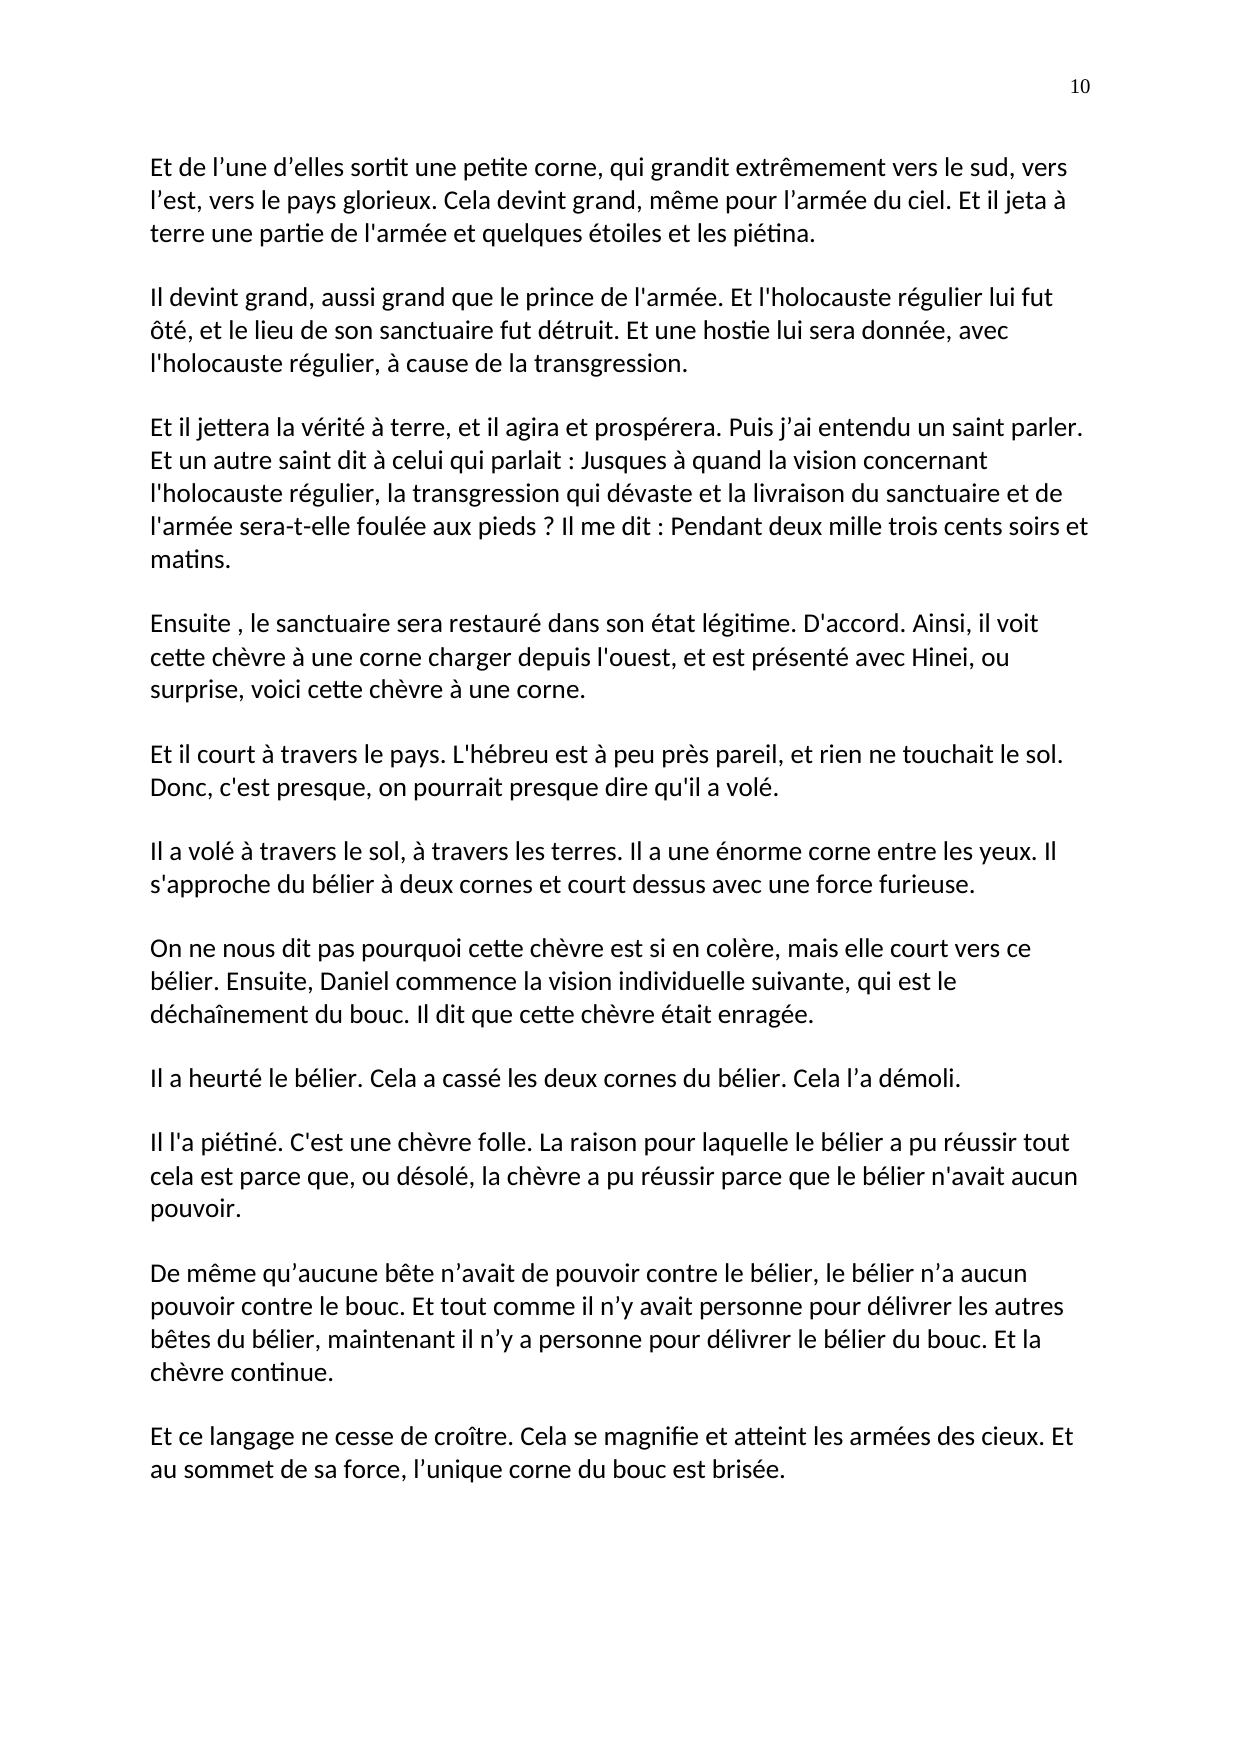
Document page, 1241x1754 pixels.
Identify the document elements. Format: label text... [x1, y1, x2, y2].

text Et de l’une d’elles sortit une petite corne, qui grandit extrêmement vers le sud, vers l’est, vers le pays glorieux. Cela devint grand, même pour l’armée du ciel. Et il jeta à terre une partie de l'armée et quelques étoiles et les piétina. [150, 150, 1090, 249]
text Et il jettera la vérité à terre, et il agira et prospérera. Puis j’ai entendu un saint parler. Et un autre saint dit à celui qui parlait : Jusques à quand la vision concernant l'holocauste régulier, la transgression qui dévaste et la livraison du sanctuaire et de l'armée sera-t-elle foulée aux pieds ? Il me dit : Pendant deux mille trois cents soirs et matins. [150, 410, 1090, 576]
text Il devint grand, aussi grand que le prince de l'armée. Et l'holocauste régulier lui fut ôté, et le lieu de son sanctuaire fut détruit. Et une hostie lui sera donnée, avec l'holocauste régulier, à cause de la transgression. [150, 280, 1090, 379]
text De même qu’aucune bête n’avait de pouvoir contre le bélier, le bélier n’a aucun pouvoir contre le bouc. Et tout comme il n’y avait personne pour délivrer les autres bêtes du bélier, maintenant il n’y a personne pour délivrer le bélier du bouc. Et la chèvre continue. [150, 1256, 1090, 1388]
text On ne nous dit pas pourquoi cette chèvre est si en colère, mais elle court vers ce bélier. Ensuite, Daniel commence la vision individuelle suivante, qui est le déchaînement du bouc. Il dit que cette chèvre était enragée. [150, 931, 1090, 1030]
text Et ce langage ne cesse de croître. Cela se magnifie et atteint les armées des cieux. Et au sommet de sa force, l’unique corne du bouc est brisée. [150, 1419, 1090, 1485]
text Il a heurté le bélier. Cela a cassé les deux cornes du bélier. Cela l’a démoli. [150, 1061, 1090, 1094]
text Il l'a piétiné. C'est une chèvre folle. La raison pour laquelle le bélier a pu réussir tout cela est parce que, ou désolé, la chèvre a pu réussir parce que le bélier n'avait aucun pouvoir. [150, 1126, 1090, 1225]
text Ensuite , le sanctuaire sera restauré dans son état légitime. D'accord. Ainsi, il voit cette chèvre à une corne charger depuis l'ouest, et est présenté avec Hinei, ou surprise, voici cette chèvre à une corne. [150, 607, 1090, 706]
text Il a volé à travers le sol, à travers les terres. Il a une énorme corne entre les yeux. Il s'approche du bélier à deux cornes et court dessus avec une force furieuse. [150, 834, 1090, 900]
text Et il court à travers le pays. L'hébreu est à peu près pareil, et rien ne touchait le sol. Donc, c'est presque, on pourrait presque dire qu'il a volé. [150, 737, 1090, 803]
